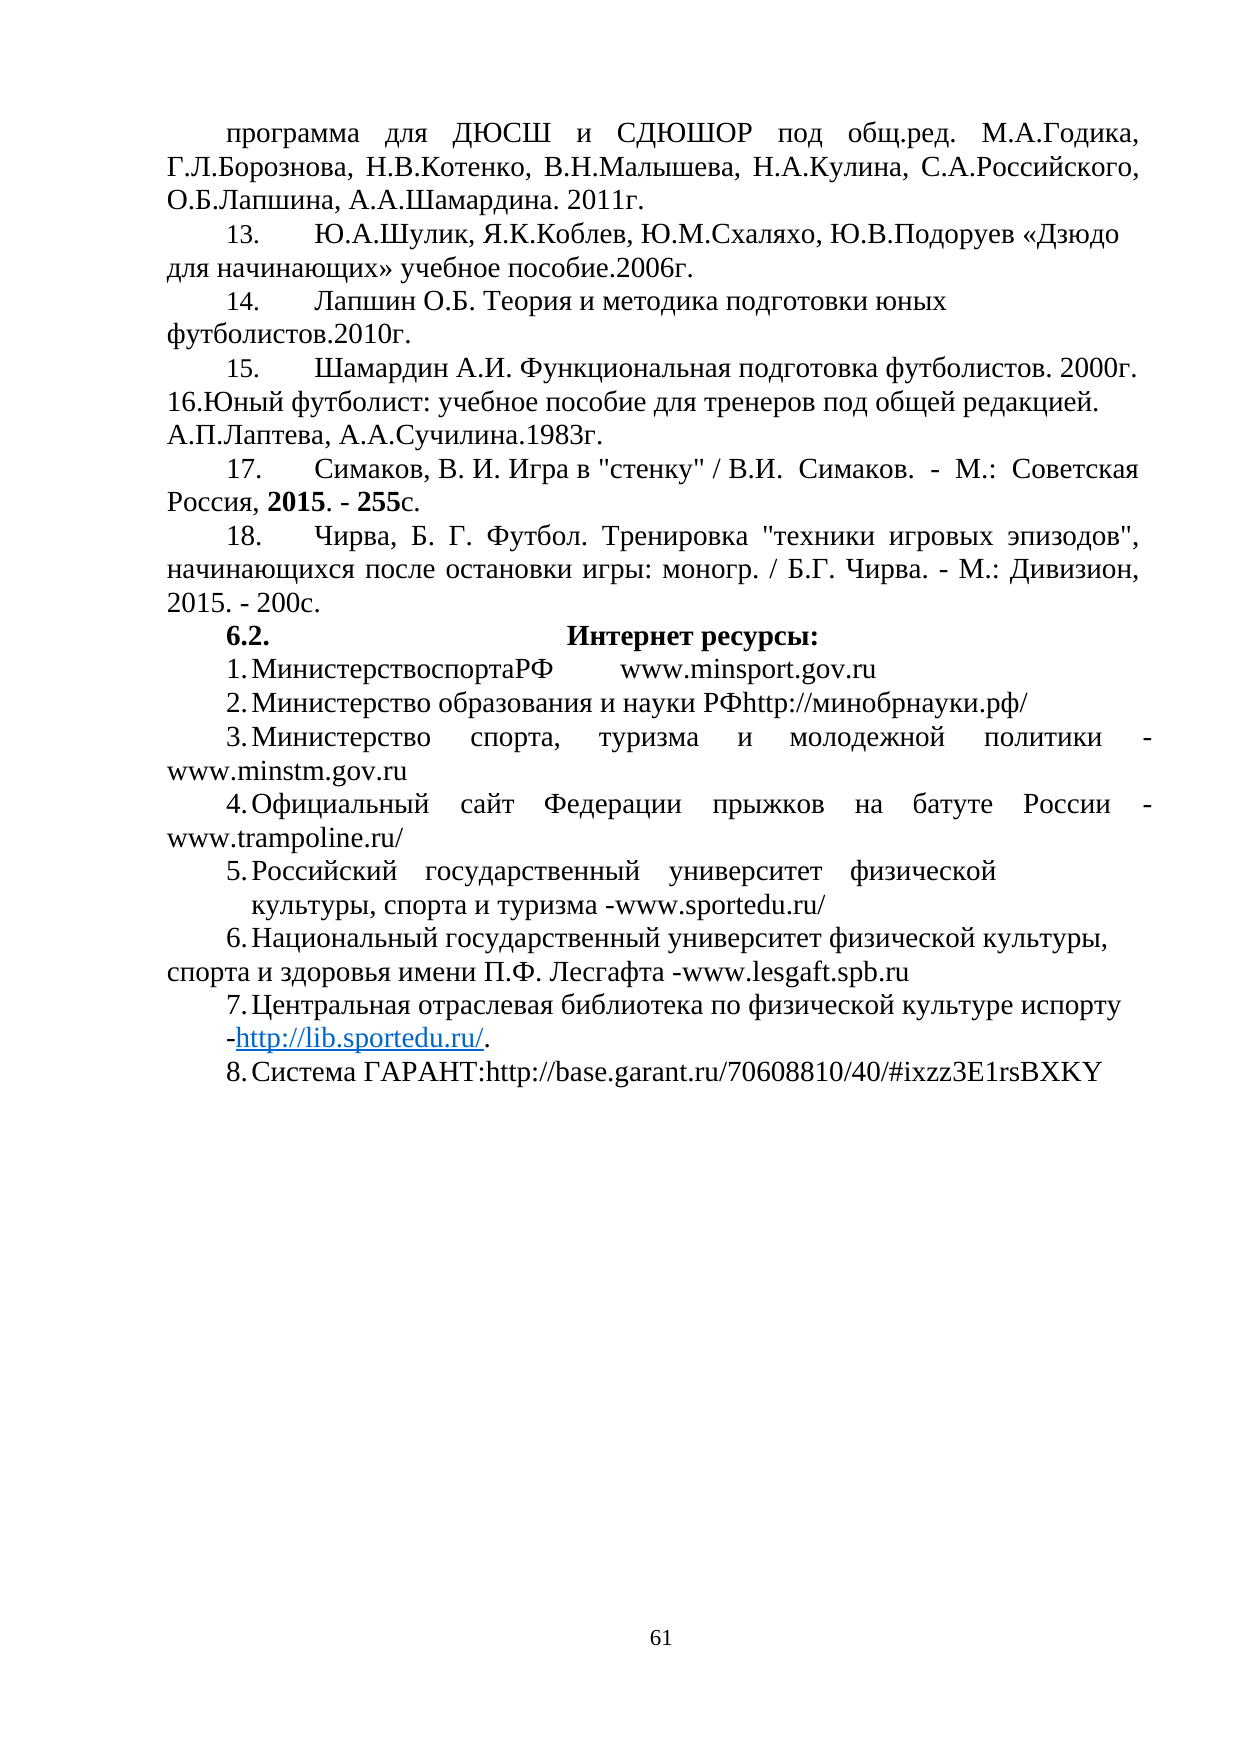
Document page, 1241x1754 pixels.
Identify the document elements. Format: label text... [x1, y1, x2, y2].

list Министерство образования и науки РФhttp://минобрнауки.рф/ [167, 686, 1151, 719]
list Центральная отраслевая библиотека по физической культуре испорту [167, 987, 1151, 1021]
subtitle Интернет ресурсы: [167, 619, 1151, 652]
text -http://lib.sportedu.ru/. [167, 1021, 1151, 1054]
list Министерство спорта, туризма и молодежной политики -www.minstm.gov.ru [167, 719, 1140, 786]
list МинистерствоспортаРФ www.minsport.gov.ru [167, 652, 1151, 686]
list Ю.А.Шулик, Я.К.Коблев, Ю.М.Схаляхо, Ю.В.Подоруев «Дзюдо для начинающих» учебное пособие.2006г. [167, 216, 1141, 283]
list Чирва, Б. Г. Футбол. Тренировка "техники игровых эпизодов", начинающихся после остановки игры: моногр. / Б.Г. Чирва. - М.: Дивизион, 2015. - 200c. [167, 518, 1140, 618]
text программа для ДЮСШ и СДЮШОР под общ.ред. М.А.Годика, Г.Л.Борознова, Н.В.Котенко, В.Н.Малышева, Н.А.Кулина, С.А.Российского, О.Б.Лапшина, А.А.Шамардина. 2011г. [167, 115, 1140, 216]
list Система ГАРАНТ:http://base.garant.ru/70608810/40/#ixzz3E1rsBXKY [167, 1054, 1151, 1088]
list Шамардин А.И. Функциональная подготовка футболистов. 2000г. 16.Юный футболист: учебное пособие для тренеров под общей редакцией. А.П.Лаптева, А.А.Сучилина.1983г. [167, 350, 1139, 451]
list Российский государственный университет физической культуры, спорта и туризма -www.sportedu.ru/ [167, 853, 1139, 920]
list Симаков, В. И. Игра в "стенку" / В.И. Симаков. - М.: Советская Россия, 2015. - 255c. [167, 451, 1141, 518]
list Национальный государственный университет физической культуры, спорта и здоровья имени П.Ф. Лесгафта -www.lesgaft.spb.ru [167, 920, 1139, 987]
list Лапшин О.Б. Теория и методика подготовки юных футболистов.2010г. [167, 283, 1151, 350]
list Официальный сайт Федерации прыжков на батуте России -www.trampoline.ru/ [167, 786, 1140, 853]
